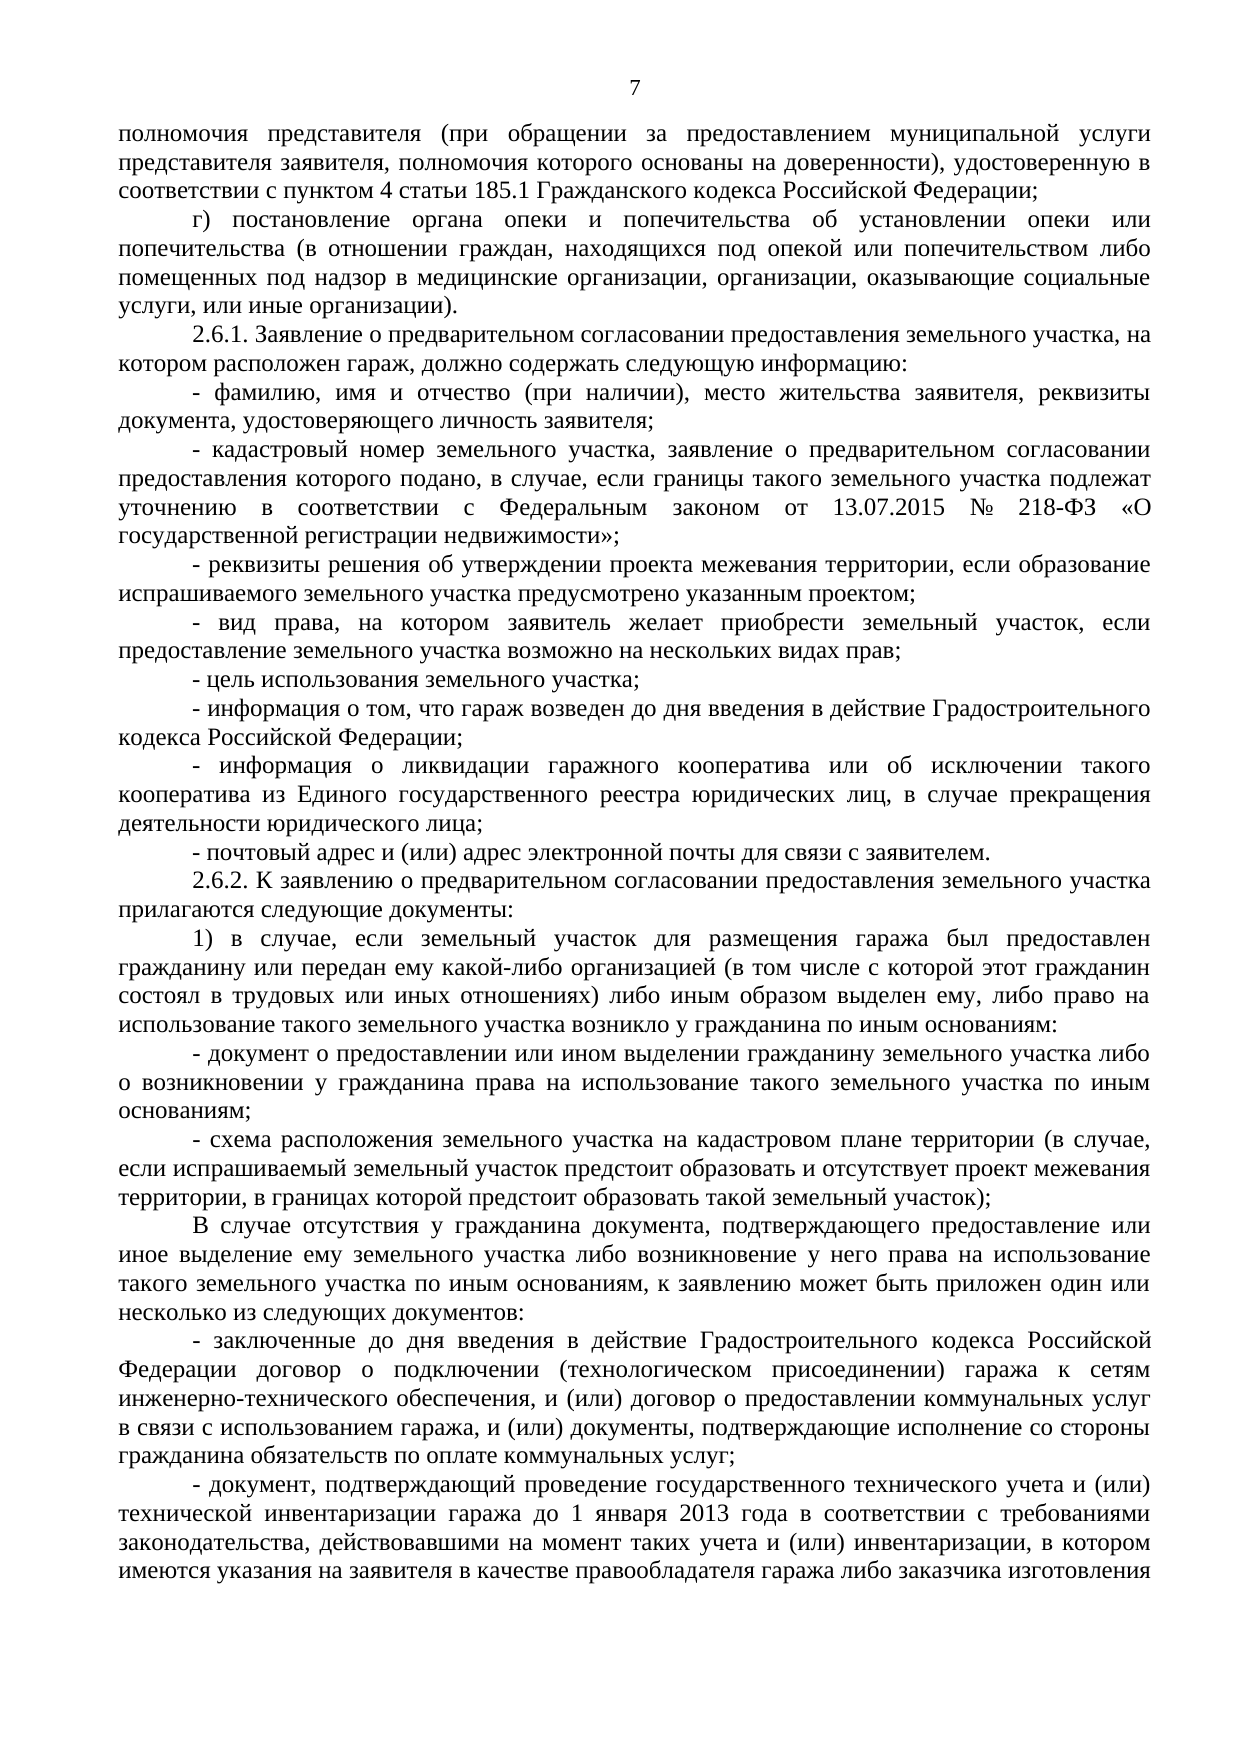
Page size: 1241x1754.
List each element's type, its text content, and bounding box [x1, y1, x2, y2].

text г) постановление органа опеки и попечительства об установлении опеки или попечительства (в отношении граждан, находящихся под опекой или попечительством либо помещенных под надзор в медицинские организации, организации, оказывающие социальные услуги, или иные организации). [118, 204, 1152, 319]
text - заключенные до дня введения в действие Градостроительного кодекса Российской Федерации договор о подключении (технологическом присоединении) гаража к сетям инженерно-технического обеспечения, и (или) договор о предоставлении коммунальных услуг в связи с использованием гаража, и (или) документы, подтверждающие исполнение со стороны гражданина обязательств по оплате коммунальных услуг; [118, 1326, 1152, 1469]
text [118, 118, 1152, 204]
text - цель использования земельного участка; [118, 664, 1152, 693]
text - реквизиты решения об утверждении проекта межевания территории, если образование испрашиваемого земельного участка предусмотрено указанным проектом; [118, 549, 1152, 607]
text - почтовый адрес и (или) адрес электронной почты для связи с заявителем. [118, 837, 1152, 866]
text 2.6.1. Заявление о предварительном согласовании предоставления земельного участка, на котором расположен гараж, должно содержать следующую информацию: [118, 319, 1152, 377]
text - документ о предоставлении или ином выделении гражданину земельного участка либо о возникновении у гражданина права на использование такого земельного участка по иным основаниям; [118, 1038, 1152, 1124]
text - информация о ликвидации гаражного кооператива или об исключении такого кооператива из Единого государственного реестра юридических лиц, в случае прекращения деятельности юридического лица; [118, 751, 1152, 837]
text - кадастровый номер земельного участка, заявление о предварительном согласовании предоставления которого подано, в случае, если границы такого земельного участка подлежат уточнению в соответствии с Федеральным законом от 13.07.2015 № 218-ФЗ «О государственной регистрации недвижимости»; [118, 434, 1152, 549]
text - фамилию, имя и отчество (при наличии), место жительства заявителя, реквизиты документа, удостоверяющего личность заявителя; [118, 377, 1152, 434]
text - вид права, на котором заявитель желает приобрести земельный участок, если предоставление земельного участка возможно на нескольких видах прав; [118, 607, 1152, 664]
text В случае отсутствия у гражданина документа, подтверждающего предоставление или иное выделение ему земельного участка либо возникновение у него права на использование такого земельного участка по иным основаниям, к заявлению может быть приложен один или несколько из следующих документов: [118, 1211, 1152, 1326]
text 2.6.2. К заявлению о предварительном согласовании предоставления земельного участка прилагаются следующие документы: [118, 866, 1152, 923]
text - информация о том, что гараж возведен до дня введения в действие Градостроительного кодекса Российской Федерации; [118, 693, 1152, 751]
text 1) в случае, если земельный участок для размещения гаража был предоставлен гражданину или передан ему какой-либо организацией (в том числе с которой этот гражданин состоял в трудовых или иных отношениях) либо иным образом выделен ему, либо право на использование такого земельного участка возникло у гражданина по иным основаниям: [118, 923, 1152, 1038]
text - схема расположения земельного участка на кадастровом плане территории (в случае, если испрашиваемый земельный участок предстоит образовать и отсутствует проект межевания территории, в границах которой предстоит образовать такой земельный участок); [118, 1124, 1152, 1211]
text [118, 1469, 1152, 1584]
